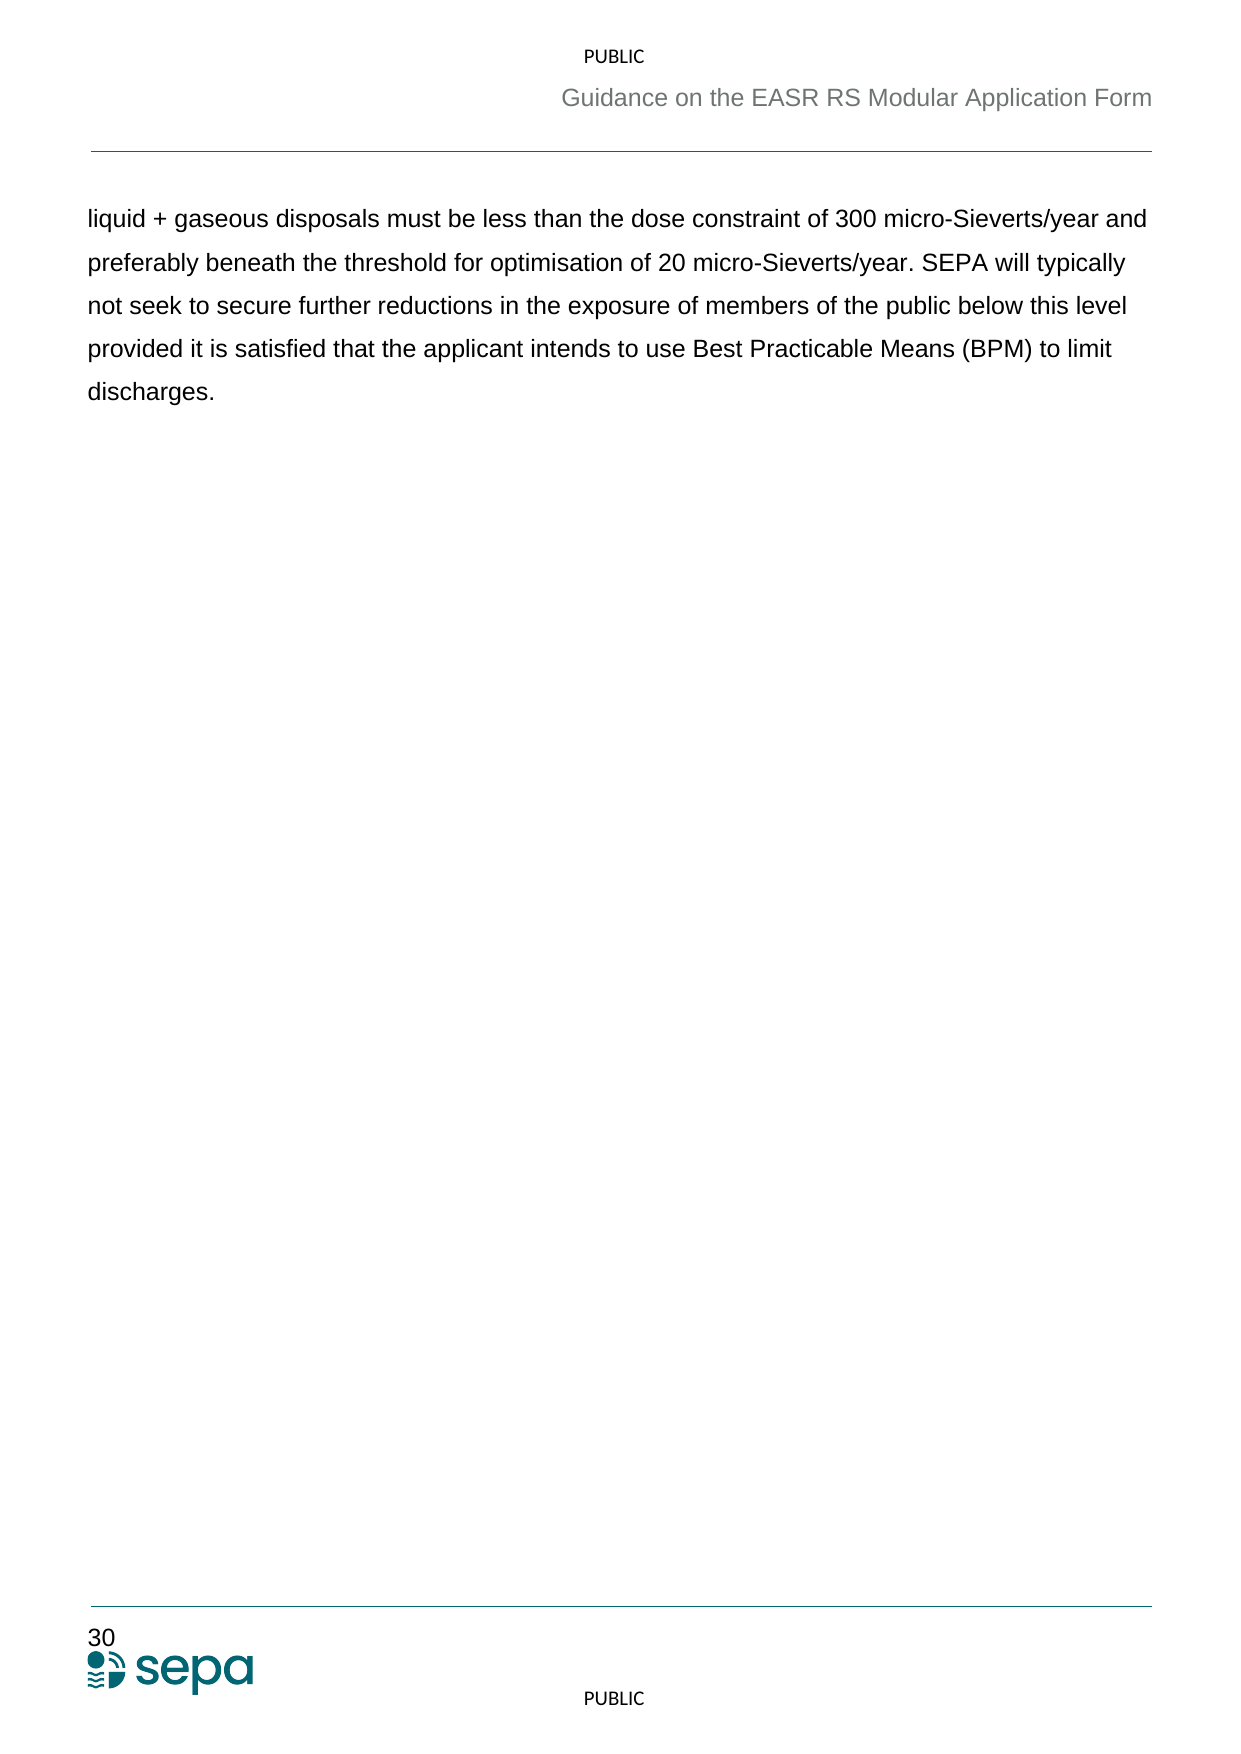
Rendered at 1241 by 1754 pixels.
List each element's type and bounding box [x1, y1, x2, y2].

picture [87, 1651, 253, 1695]
text [87, 204, 1153, 406]
